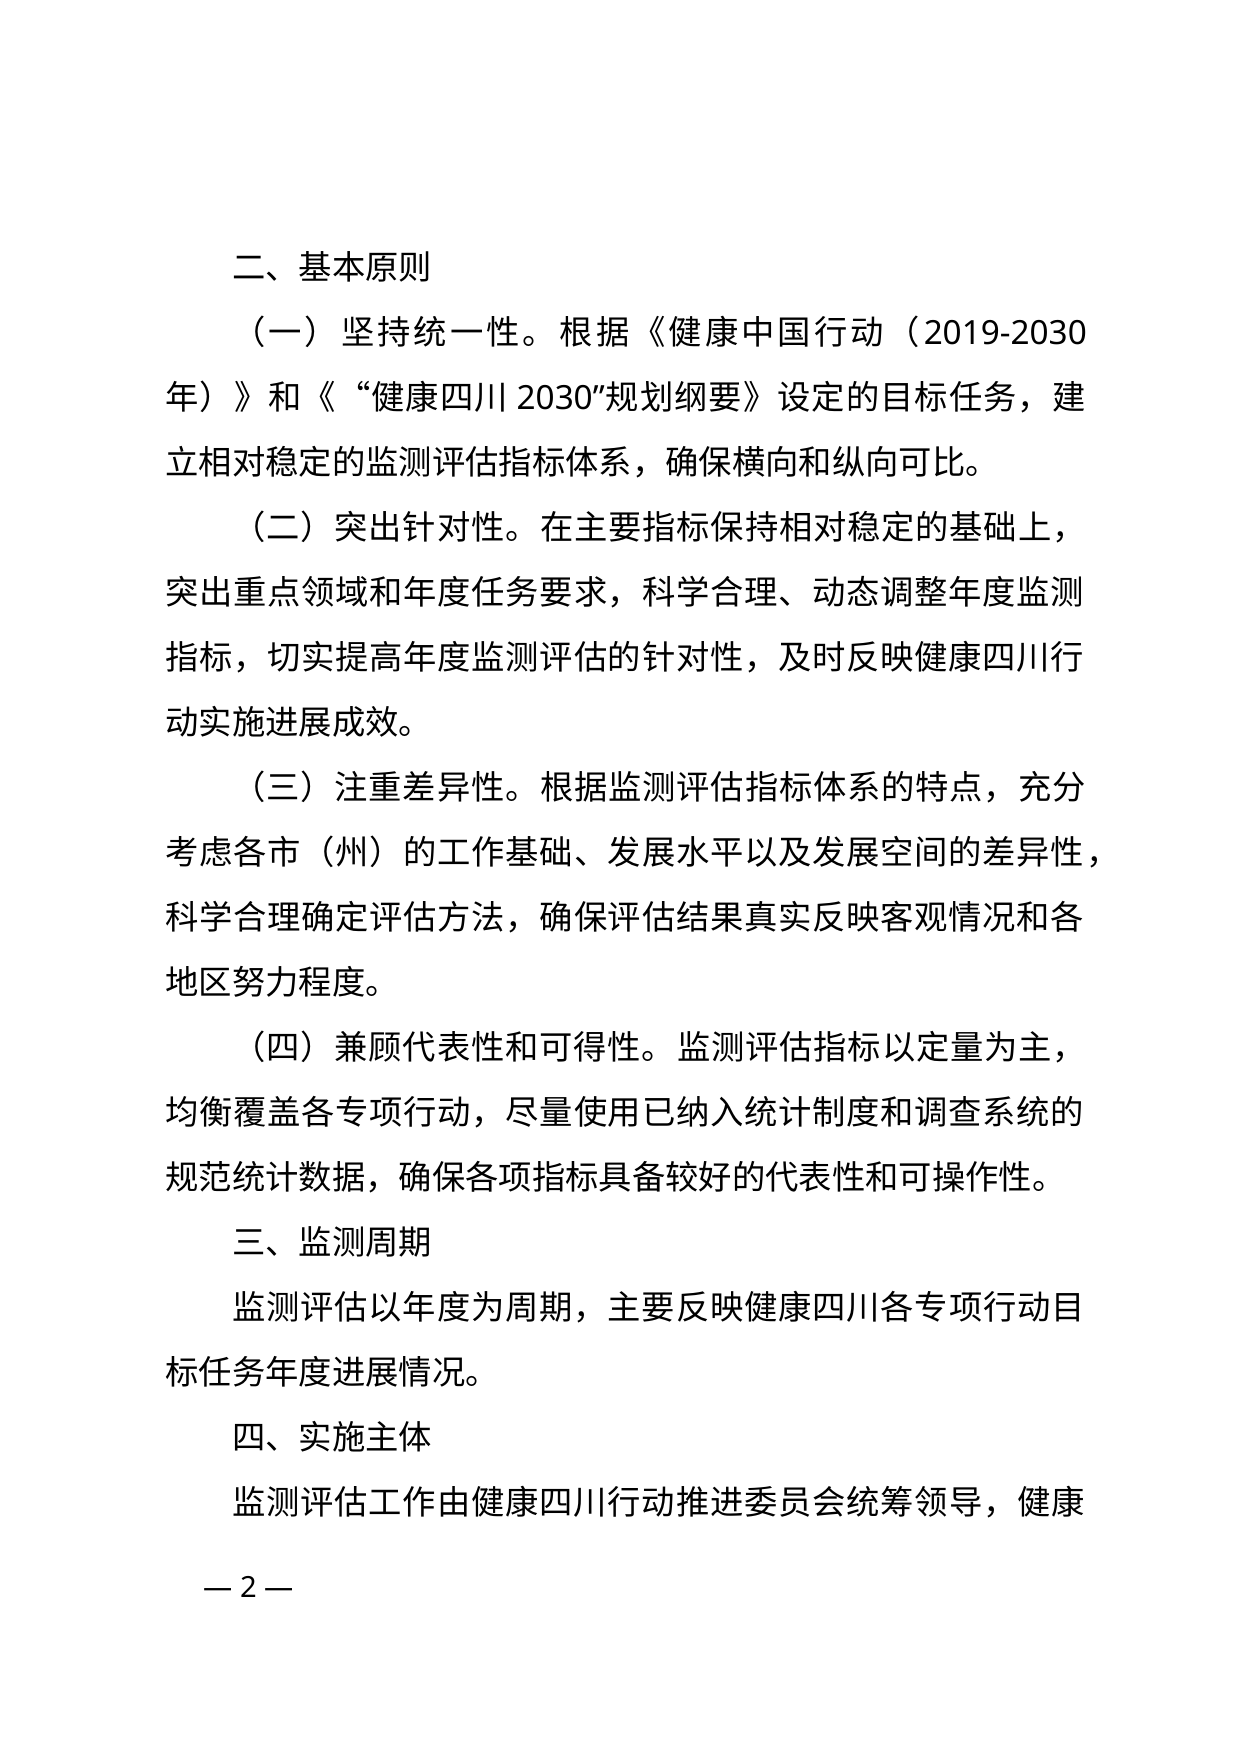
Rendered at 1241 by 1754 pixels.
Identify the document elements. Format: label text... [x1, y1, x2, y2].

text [165, 1468, 1087, 1533]
text （二）突出针对性。在主要指标保持相对稳定的基础上，突出重点领域和年度任务要求，科学合理、动态调整年度监测指标，切实提高年度监测评估的针对性，及时反映健康四川行动实施进展成效。 [165, 493, 1087, 753]
text 四、实施主体 [165, 1403, 1087, 1468]
text （四）兼顾代表性和可得性。监测评估指标以定量为主，均衡覆盖各专项行动，尽量使用已纳入统计制度和调查系统的规范统计数据，确保各项指标具备较好的代表性和可操作性。 [165, 1013, 1087, 1208]
text 二、基本原则 [165, 233, 1087, 298]
text 监测评估以年度为周期，主要反映健康四川各专项行动目标任务年度进展情况。 [165, 1273, 1087, 1403]
text （一）坚持统一性。根据《健康中国行动（2019-2030年）》和《“健康四川2030”规划纲要》设定的目标任务，建立相对稳定的监测评估指标体系，确保横向和纵向可比。 [165, 298, 1087, 493]
text 三、监测周期 [165, 1208, 1087, 1273]
text （三）注重差异性。根据监测评估指标体系的特点，充分考虑各市（州）的工作基础、发展水平以及发展空间的差异性，科学合理确定评估方法，确保评估结果真实反映客观情况和各地区努力程度。 [165, 753, 1087, 1013]
